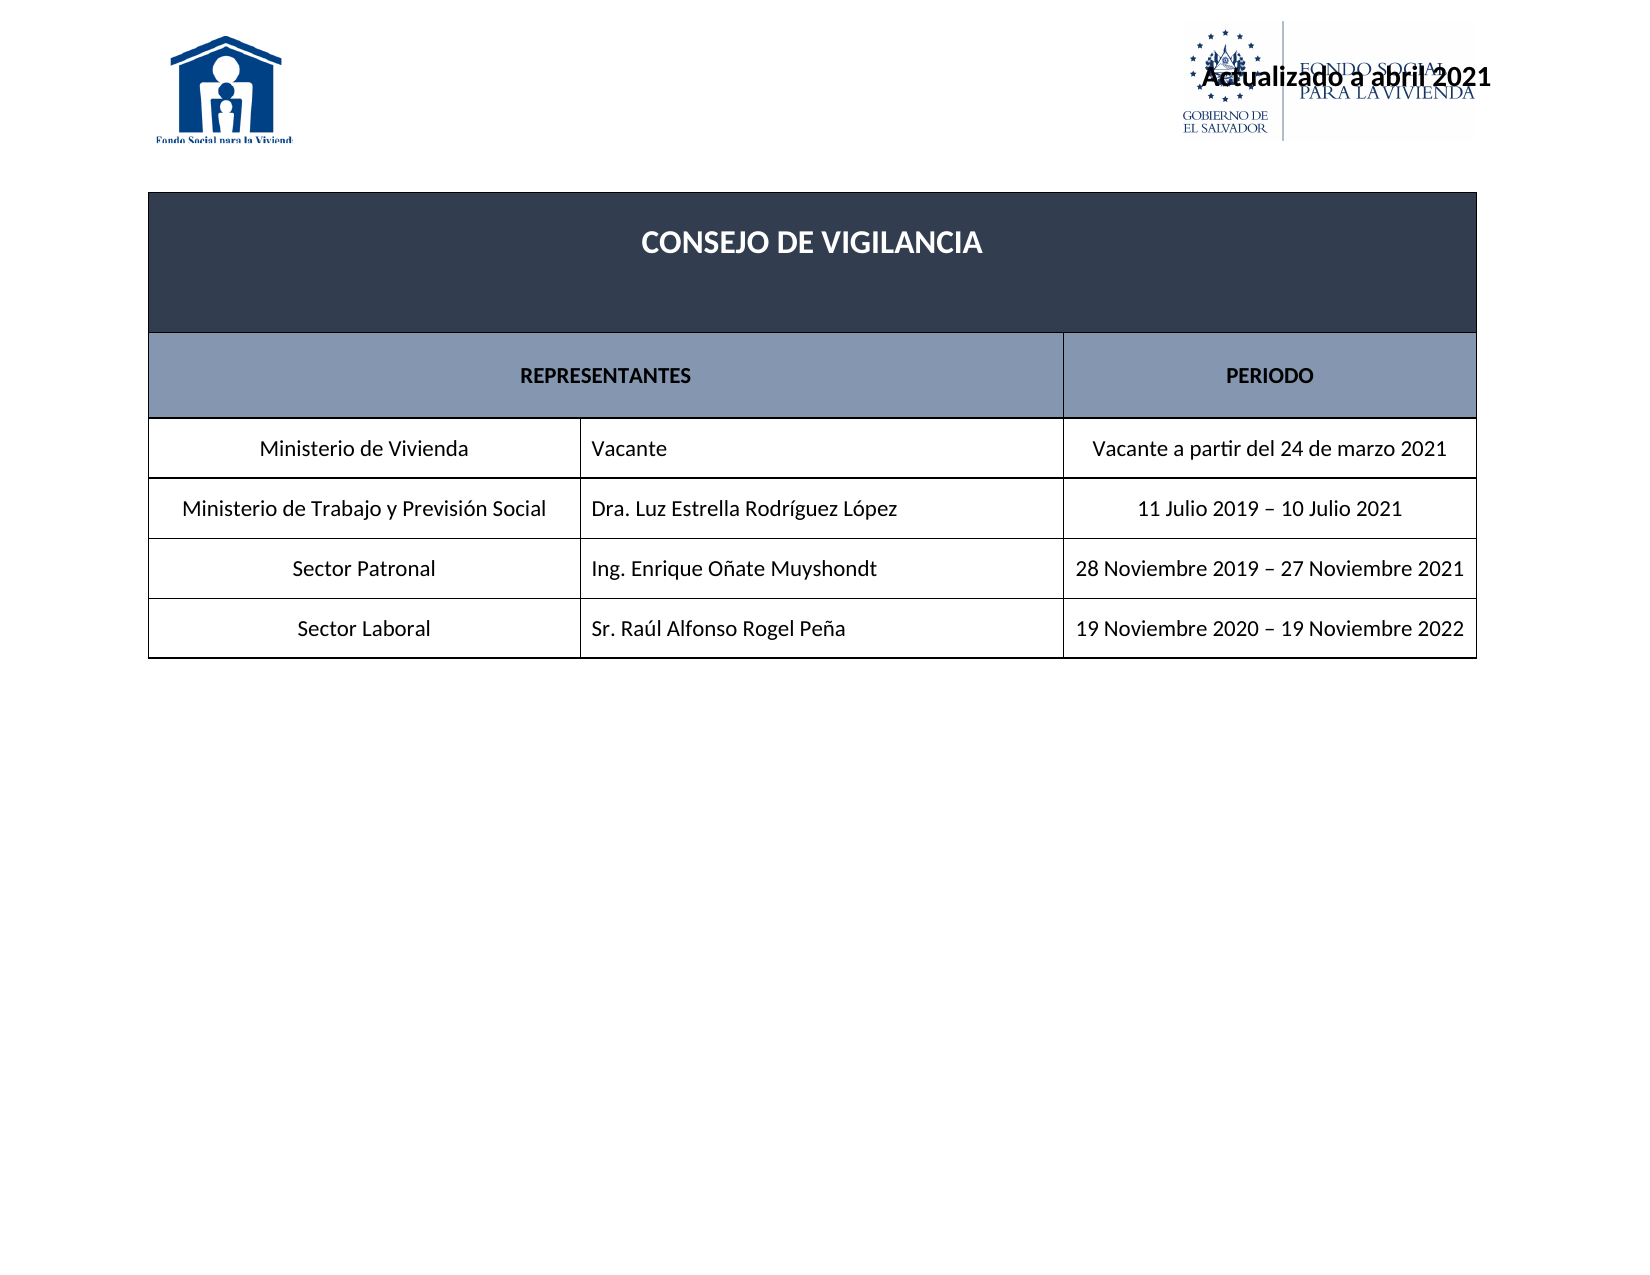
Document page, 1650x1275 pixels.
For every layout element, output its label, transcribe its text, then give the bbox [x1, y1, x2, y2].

table_cell Sector Patronal [149, 539, 580, 597]
table_cell Ing. Enrique Oñate Muyshondt [581, 539, 1063, 597]
table_cell PERIODO [1064, 333, 1476, 417]
table_cell Sector Laboral [149, 599, 580, 657]
picture [155, 36, 293, 143]
table_cell Vacante [581, 419, 1063, 477]
table_cell Ministerio de Trabajo y Previsión Social [149, 479, 580, 537]
table_cell 11 Julio 2019 – 10 Julio 2021 [1064, 479, 1476, 537]
table_cell Vacante a partir del 24 de marzo 2021 [1064, 419, 1476, 477]
table_cell Dra. Luz Estrella Rodríguez López [581, 479, 1063, 537]
table_cell 28 Noviembre 2019 – 27 Noviembre 2021 [1064, 539, 1476, 597]
table_cell Ministerio de Vivienda [149, 419, 580, 477]
table_cell REPRESENTANTES [149, 333, 1063, 417]
table_cell 19 Noviembre 2020 – 19 Noviembre 2022 [1064, 599, 1476, 657]
table_cell Sr. Raúl Alfonso Rogel Peña [581, 599, 1063, 657]
table_header CONSEJO DE VIGILANCIA [149, 193, 1476, 332]
picture [1183, 21, 1475, 141]
